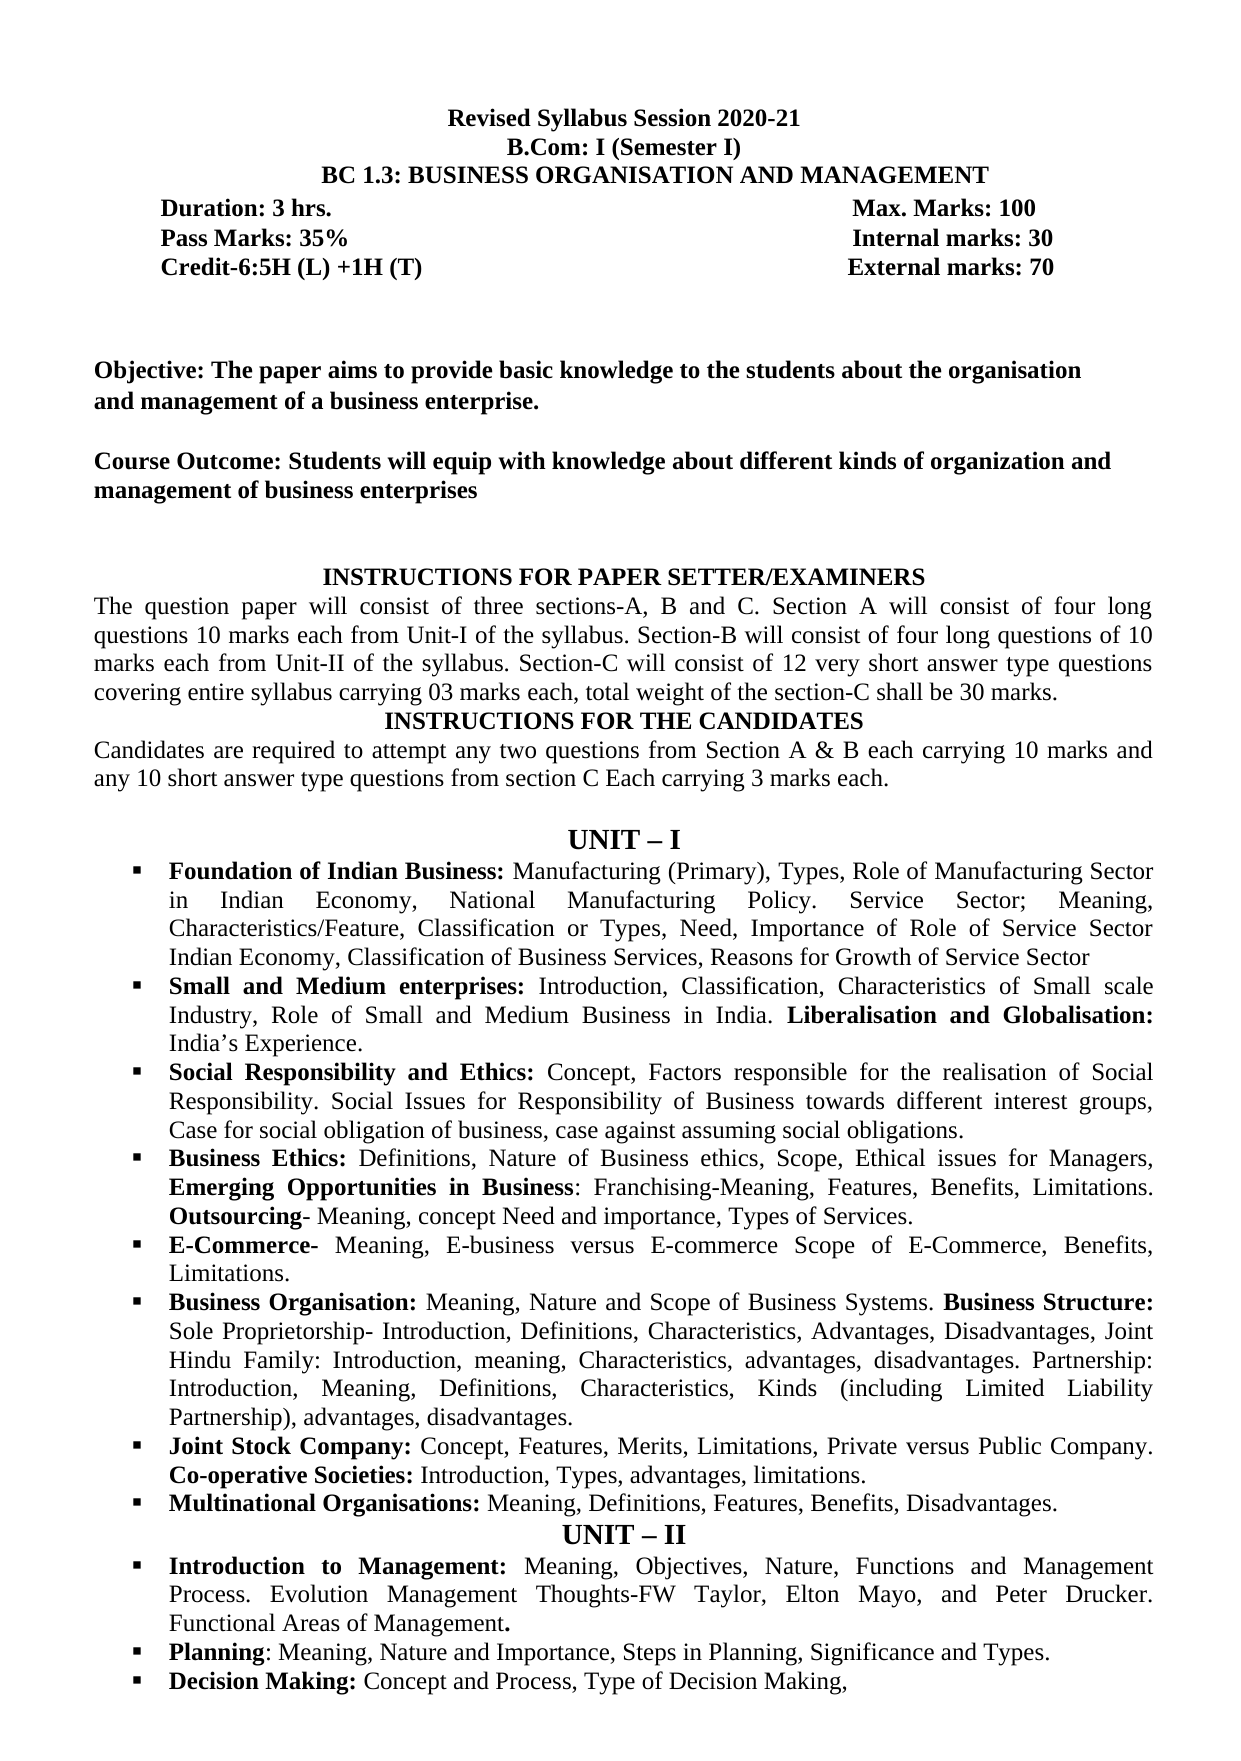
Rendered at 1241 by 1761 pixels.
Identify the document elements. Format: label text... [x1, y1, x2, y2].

text BC 1.3: BUSINESS ORGANISATION AND MANAGEMENT [94, 161, 1217, 189]
text Course Outcome: Students will equip with knowledge about different kinds of organization and management of business enterprises [94, 446, 1154, 503]
text UNIT – II [94, 1517, 1154, 1551]
list Business Organisation: Meaning, Nature and Scope of Business Systems. Business Structure: Sole Proprietorship- Introduction, Definitions, Characteristics, Advantages, Disadvantages, Joint Hindu Family: Introduction, meaning, Characteristics, advantages, disadvantages. Partnership: Introduction, Meaning, Definitions, Characteristics, Kinds (including Limited Liability Partnership), advantages, disadvantages. [131, 1287, 1154, 1431]
list Foundation of Indian Business: Manufacturing (Primary), Types, Role of Manufacturing Sector in Indian Economy, National Manufacturing Policy. Service Sector; Meaning, Characteristics/Feature, Classification or Types, Need, Importance of Role of Service Sector Indian Economy, Classification of Business Services, Reasons for Growth of Service Sector [131, 856, 1154, 971]
list Business Ethics: Definitions, Nature of Business ethics, Scope, Ethical issues for Managers, Emerging Opportunities in Business: Franchising-Meaning, Features, Benefits, Limitations. Outsourcing- Meaning, concept Need and importance, Types of Services. [131, 1143, 1154, 1230]
text Credit-6:5H (L) +1H (T) External marks: 70 [160, 252, 1154, 281]
text Pass Marks: 35% Internal marks: 30 [160, 223, 1154, 252]
list Decision Making: Concept and Process, Type of Decision Making, [131, 1666, 1154, 1694]
list Small and Medium enterprises: Introduction, Classification, Characteristics of Small scale Industry, Role of Small and Medium Business in India. Liberalisation and Globalisation: India’s Experience. [131, 971, 1154, 1057]
text INSTRUCTIONS FOR THE CANDIDATES [94, 706, 1154, 735]
list Social Responsibility and Ethics: Concept, Factors responsible for the realisation of Social Responsibility. Social Issues for Responsibility of Business towards different interest groups, Case for social obligation of business, case against assuming social obligations. [131, 1057, 1154, 1143]
list Joint Stock Company: Concept, Features, Merits, Limitations, Private versus Public Company. Co-operative Societies: Introduction, Types, advantages, limitations. [131, 1431, 1154, 1488]
text B.Com: I (Semester I) [94, 132, 1154, 161]
text Candidates are required to attempt any two questions from Section A & B each carrying 10 marks and any 10 short answer type questions from section C Each carrying 3 marks each. [94, 735, 1154, 792]
list Introduction to Management: Meaning, Objectives, Nature, Functions and Management Process. Evolution Management Thoughts-FW Taylor, Elton Mayo, and Peter Drucker. Functional Areas of Management. [131, 1551, 1154, 1637]
list Multinational Organisations: Meaning, Definitions, Features, Benefits, Disadvantages. [131, 1488, 1154, 1517]
list Planning: Meaning, Nature and Importance, Steps in Planning, Significance and Types. [131, 1637, 1154, 1666]
text UNIT – I [94, 822, 1154, 856]
text Duration: 3 hrs. Max. Marks: 100 [160, 193, 1154, 222]
text Objective: The paper aims to provide basic knowledge to the students about the organisation and management of a business enterprise. [94, 356, 1092, 414]
text INSTRUCTIONS FOR PAPER SETTER/EXAMINERS [94, 562, 1154, 591]
list E-Commerce- Meaning, E-business versus E-commerce Scope of E-Commerce, Benefits, Limitations. [131, 1230, 1154, 1287]
text The question paper will consist of three sections-A, B and C. Section A will consist of four long questions 10 marks each from Unit-I of the syllabus. Section-B will consist of four long questions of 10 marks each from Unit-II of the syllabus. Section-C will consist of 12 very short answer type questions covering entire syllabus carrying 03 marks each, total weight of the section-C shall be 30 marks. [94, 591, 1154, 706]
text Revised Syllabus Session 2020-21 [94, 103, 1154, 132]
